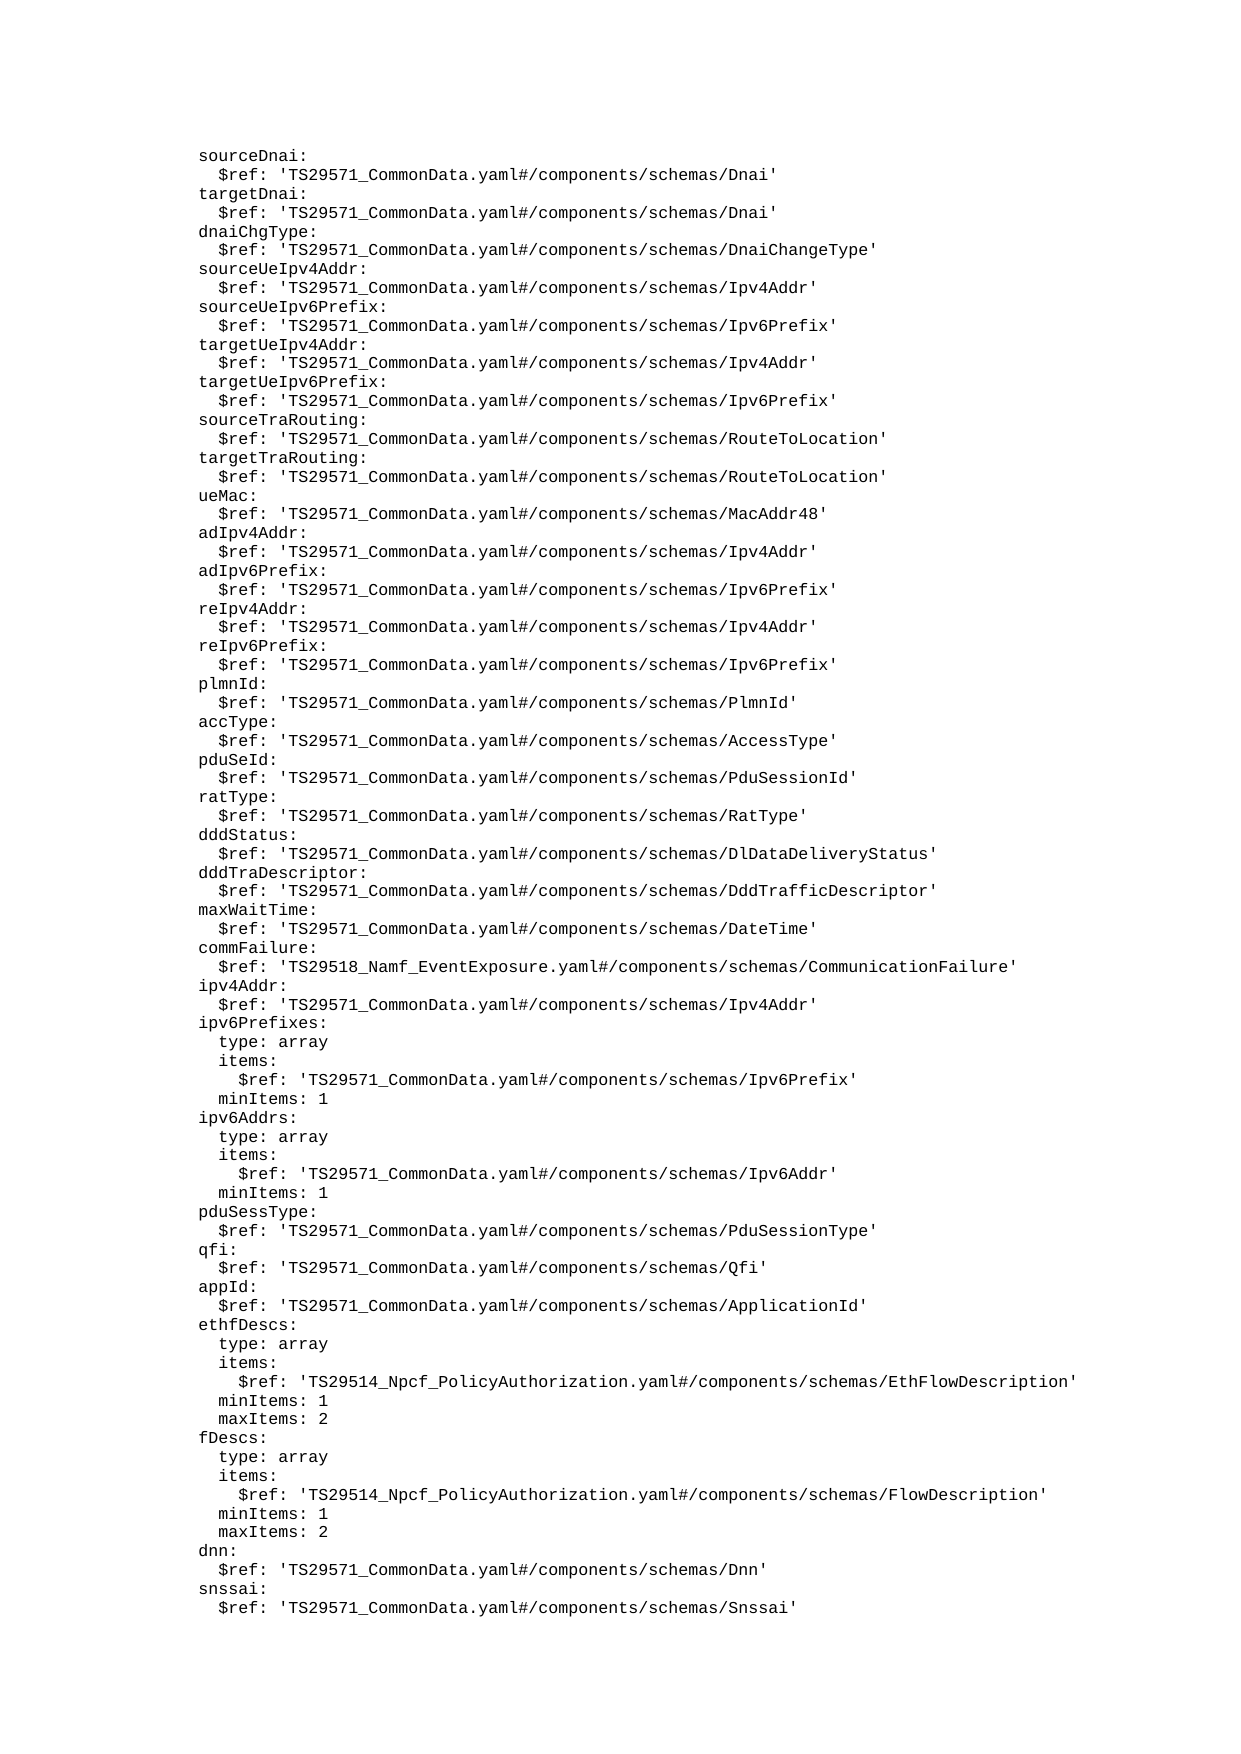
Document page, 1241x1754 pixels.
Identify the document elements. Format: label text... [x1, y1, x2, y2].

text adIpv6Prefix: [118, 562, 1122, 581]
text sourceTraRouting: [118, 412, 1122, 431]
text $ref: 'TS29571_CommonData.yaml#/components/schemas/RatType' [118, 808, 1122, 826]
text $ref: 'TS29571_CommonData.yaml#/components/schemas/MacAddr48' [118, 506, 1122, 525]
text reIpv6Prefix: [118, 638, 1122, 657]
text type: array [118, 1449, 1122, 1467]
text maxItems: 2 [118, 1411, 1122, 1430]
text $ref: 'TS29571_CommonData.yaml#/components/schemas/Ipv6Addr' [118, 1166, 1122, 1185]
text $ref: 'TS29571_CommonData.yaml#/components/schemas/Qfi' [118, 1260, 1122, 1279]
text dnaiChgType: [118, 223, 1122, 242]
text sourceUeIpv4Addr: [118, 261, 1122, 280]
text sourceUeIpv6Prefix: [118, 298, 1122, 317]
text dddTraDescriptor: [118, 864, 1122, 883]
text reIpv4Addr: [118, 600, 1122, 619]
text type: array [118, 1336, 1122, 1354]
text appId: [118, 1279, 1122, 1298]
text $ref: 'TS29571_CommonData.yaml#/components/schemas/Dnai' [118, 167, 1122, 185]
text $ref: 'TS29571_CommonData.yaml#/components/schemas/Dnn' [118, 1562, 1122, 1581]
text $ref: 'TS29571_CommonData.yaml#/components/schemas/Ipv4Addr' [118, 996, 1122, 1015]
text $ref: 'TS29571_CommonData.yaml#/components/schemas/Ipv6Prefix' [118, 1072, 1122, 1090]
text dddStatus: [118, 826, 1122, 845]
text minItems: 1 [118, 1090, 1122, 1109]
text $ref: 'TS29571_CommonData.yaml#/components/schemas/Ipv6Prefix' [118, 393, 1122, 412]
text ipv4Addr: [118, 977, 1122, 996]
text targetUeIpv6Prefix: [118, 374, 1122, 393]
text items: [118, 1053, 1122, 1072]
text sourceDnai: [118, 148, 1122, 167]
text fDescs: [118, 1430, 1122, 1449]
text adIpv4Addr: [118, 525, 1122, 544]
text $ref: 'TS29571_CommonData.yaml#/components/schemas/AccessType' [118, 732, 1122, 751]
text ueMac: [118, 487, 1122, 506]
text $ref: 'TS29514_Npcf_PolicyAuthorization.yaml#/components/schemas/FlowDescription' [118, 1486, 1122, 1505]
text qfi: [118, 1241, 1122, 1260]
text $ref: 'TS29571_CommonData.yaml#/components/schemas/Ipv4Addr' [118, 619, 1122, 638]
text $ref: 'TS29571_CommonData.yaml#/components/schemas/DddTrafficDescriptor' [118, 883, 1122, 902]
text pduSeId: [118, 751, 1122, 770]
text $ref: 'TS29571_CommonData.yaml#/components/schemas/Snssai' [118, 1599, 1122, 1618]
text plmnId: [118, 676, 1122, 694]
text type: array [118, 1128, 1122, 1147]
text minItems: 1 [118, 1392, 1122, 1411]
text maxWaitTime: [118, 902, 1122, 921]
text snssai: [118, 1581, 1122, 1599]
text $ref: 'TS29571_CommonData.yaml#/components/schemas/Ipv6Prefix' [118, 317, 1122, 336]
text ethfDescs: [118, 1317, 1122, 1336]
text $ref: 'TS29571_CommonData.yaml#/components/schemas/Ipv4Addr' [118, 280, 1122, 298]
text items: [118, 1467, 1122, 1486]
text minItems: 1 [118, 1505, 1122, 1524]
text ratType: [118, 789, 1122, 808]
text type: array [118, 1034, 1122, 1053]
text targetTraRouting: [118, 449, 1122, 468]
text $ref: 'TS29518_Namf_EventExposure.yaml#/components/schemas/CommunicationFailure' [118, 958, 1122, 977]
text $ref: 'TS29571_CommonData.yaml#/components/schemas/PlmnId' [118, 694, 1122, 713]
text commFailure: [118, 939, 1122, 958]
text targetDnai: [118, 185, 1122, 204]
text maxItems: 2 [118, 1524, 1122, 1543]
text minItems: 1 [118, 1185, 1122, 1203]
text items: [118, 1147, 1122, 1166]
text items: [118, 1354, 1122, 1373]
text $ref: 'TS29571_CommonData.yaml#/components/schemas/ApplicationId' [118, 1298, 1122, 1317]
text $ref: 'TS29571_CommonData.yaml#/components/schemas/PduSessionId' [118, 770, 1122, 789]
text $ref: 'TS29571_CommonData.yaml#/components/schemas/DlDataDeliveryStatus' [118, 845, 1122, 864]
text $ref: 'TS29514_Npcf_PolicyAuthorization.yaml#/components/schemas/EthFlowDescription' [118, 1373, 1122, 1392]
text $ref: 'TS29571_CommonData.yaml#/components/schemas/Ipv4Addr' [118, 544, 1122, 562]
text $ref: 'TS29571_CommonData.yaml#/components/schemas/RouteToLocation' [118, 431, 1122, 449]
text $ref: 'TS29571_CommonData.yaml#/components/schemas/Ipv6Prefix' [118, 581, 1122, 600]
text $ref: 'TS29571_CommonData.yaml#/components/schemas/DnaiChangeType' [118, 242, 1122, 261]
text ipv6Addrs: [118, 1109, 1122, 1128]
text pduSessType: [118, 1203, 1122, 1222]
text $ref: 'TS29571_CommonData.yaml#/components/schemas/Dnai' [118, 204, 1122, 223]
text $ref: 'TS29571_CommonData.yaml#/components/schemas/PduSessionType' [118, 1222, 1122, 1241]
text dnn: [118, 1543, 1122, 1562]
text ipv6Prefixes: [118, 1015, 1122, 1034]
text $ref: 'TS29571_CommonData.yaml#/components/schemas/Ipv6Prefix' [118, 657, 1122, 676]
text $ref: 'TS29571_CommonData.yaml#/components/schemas/DateTime' [118, 921, 1122, 939]
text $ref: 'TS29571_CommonData.yaml#/components/schemas/RouteToLocation' [118, 468, 1122, 487]
text $ref: 'TS29571_CommonData.yaml#/components/schemas/Ipv4Addr' [118, 355, 1122, 374]
text accType: [118, 713, 1122, 732]
text targetUeIpv4Addr: [118, 336, 1122, 355]
